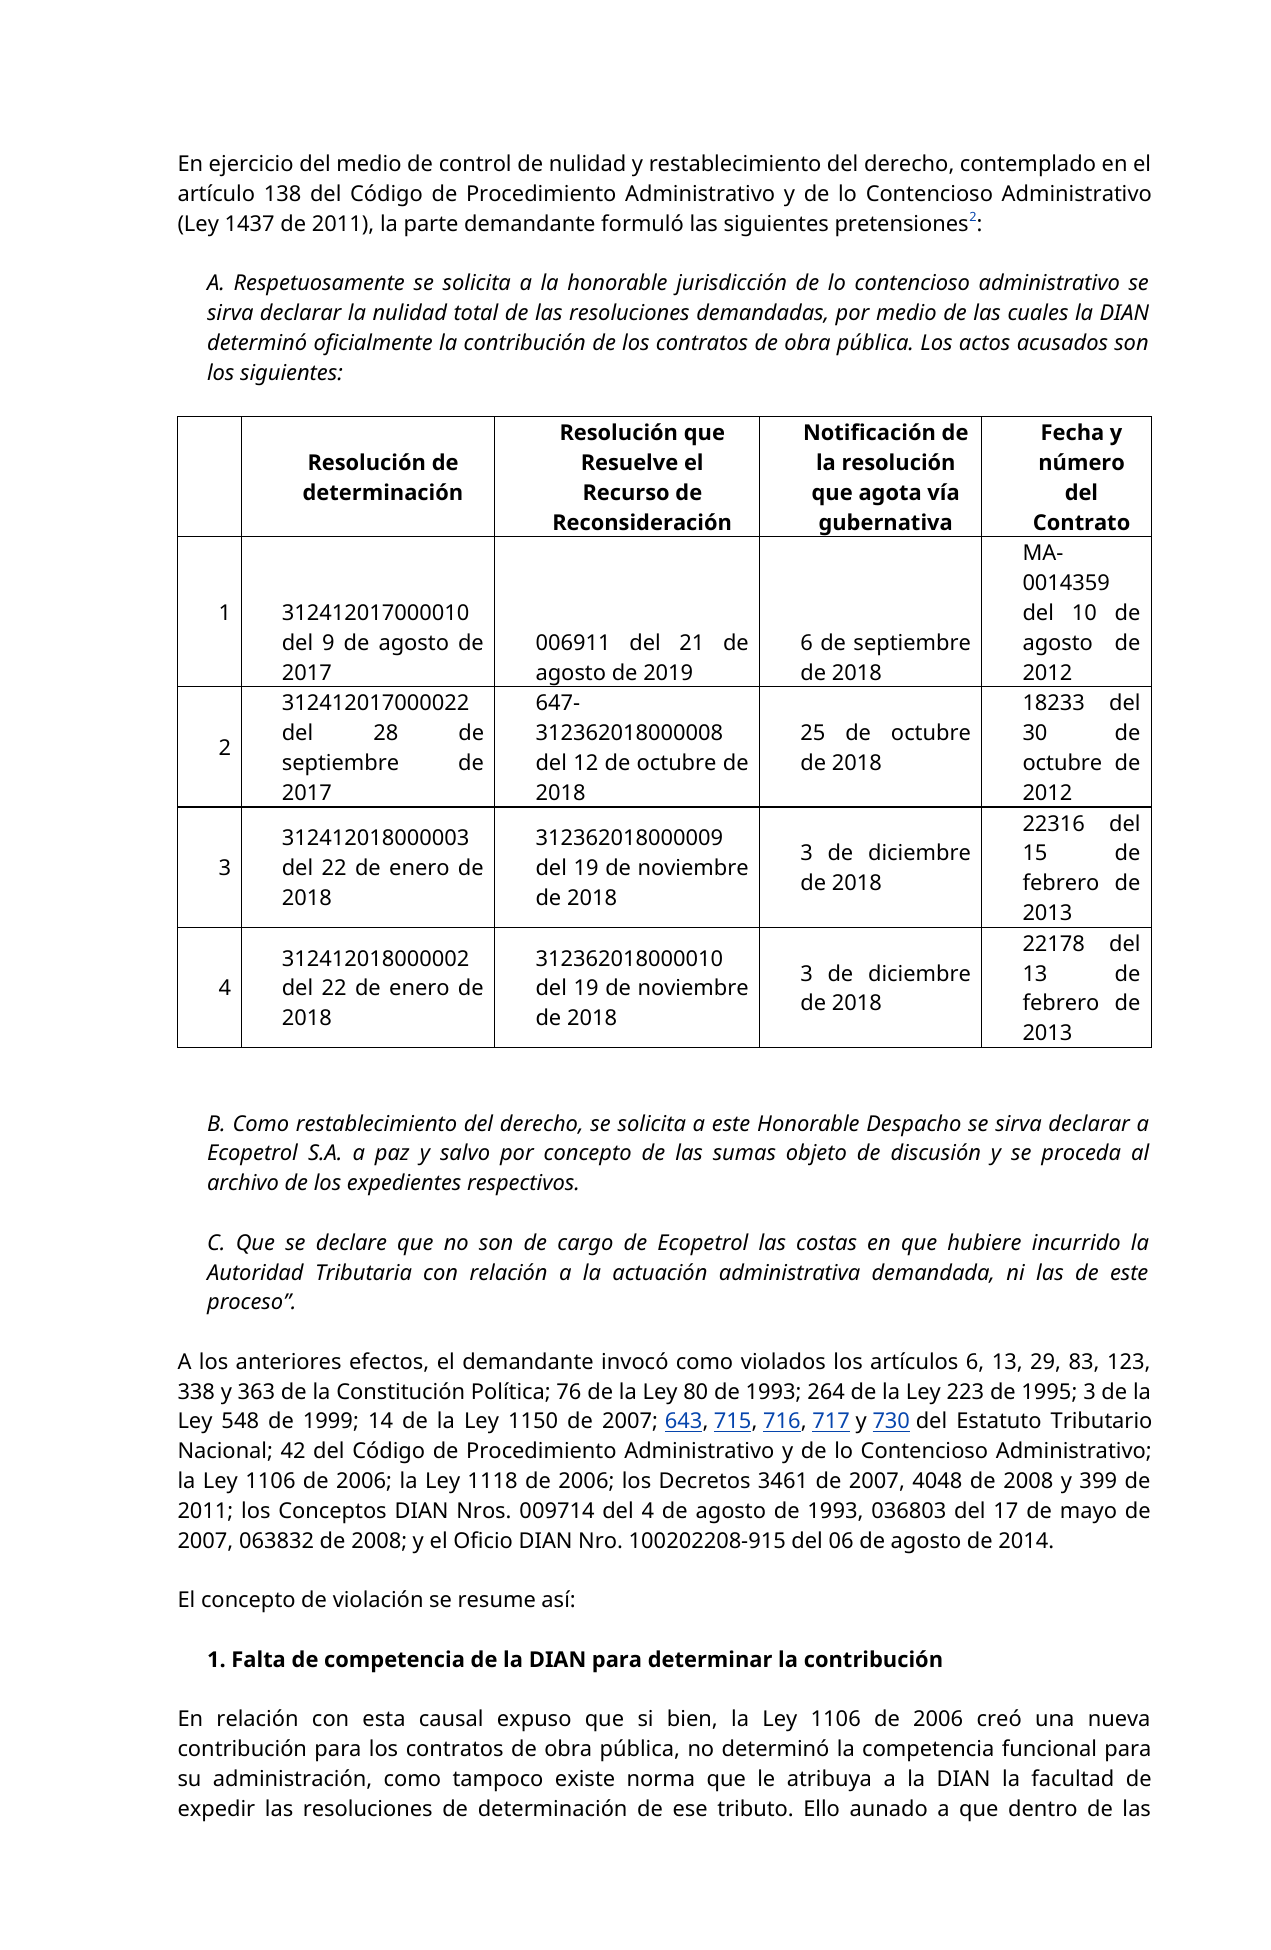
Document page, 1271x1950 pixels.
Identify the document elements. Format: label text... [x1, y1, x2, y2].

table_cell 3 [178, 808, 241, 927]
table_cell 312412017000010 del 9 de agosto de 2017 [242, 537, 494, 686]
table_cell 22316 del 15 de febrero de 2013 [982, 808, 1151, 927]
text El concepto de violación se resume así: [177, 1584, 1153, 1614]
table_cell 3 de diciembre de 2018 [760, 808, 981, 927]
table_header Resolución de determinación [242, 417, 494, 536]
text C. Que se declare que no son de cargo de Ecopetrol las costas en que hubiere incurrido la Autoridad Tributaria con relación a la actuación administrativa demandada, ni las de este proceso”. [207, 1227, 1153, 1316]
table_cell 1 [178, 537, 241, 686]
table_cell 2 [178, 687, 241, 806]
table_header Resolución que Resuelve el Recurso de Reconsideración [495, 417, 759, 536]
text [177, 1703, 1153, 1822]
table_cell 25 de octubre de 2018 [760, 687, 981, 806]
text 1. Falta de competencia de la DIAN para determinar la contribución [207, 1644, 1153, 1673]
text A los anteriores efectos, el demandante invocó como violados los artículos 6, 13, 29, 83, 123, 338 y 363 de la Constitución Política; 76 de la Ley 80 de 1993; 264 de la Ley 223 de 1995; 3 de la Ley 548 de 1999; 14 de la Ley 1150 de 2007; 643, 715, 716, 717 y 730 del Estatuto Tributario Nacional; 42 del Código de Procedimiento Administrativo y de lo Contencioso Administrativo; la Ley 1106 de 2006; la Ley 1118 de 2006; los Decretos 3461 de 2007, 4048 de 2008 y 399 de 2011; los Conceptos DIAN Nros. 009714 del 4 de agosto de 1993, 036803 del 17 de mayo de 2007, 063832 de 2008; y el Oficio DIAN Nro. 100202208-915 del 06 de agosto de 2014. [177, 1346, 1153, 1554]
table_cell 312362018000009 del 19 de noviembre de 2018 [495, 808, 759, 927]
table_header Fecha y número del Contrato [982, 417, 1151, 536]
table_cell 647-312362018000008 del 12 de octubre de 2018 [495, 687, 759, 806]
table_header [178, 417, 241, 536]
table_cell 3 de diciembre de 2018 [760, 928, 981, 1047]
table_cell 6 de septiembre de 2018 [760, 537, 981, 686]
text En ejercicio del medio de control de nulidad y restablecimiento del derecho, contemplado en el artículo 138 del Código de Procedimiento Administrativo y de lo Contencioso Administrativo (Ley 1437 de 2011), la parte demandante formuló las siguientes pretensiones2: [177, 148, 1153, 237]
table_cell MA-0014359 del 10 de agosto de 2012 [982, 537, 1151, 686]
text A. Respetuosamente se solicita a la honorable jurisdicción de lo contencioso administrativo se sirva declarar la nulidad total de las resoluciones demandadas, por medio de las cuales la DIAN determinó oficialmente la contribución de los contratos de obra pública. Los actos acusados son los siguientes: [207, 267, 1153, 386]
table_cell 4 [178, 928, 241, 1047]
table_cell 312412017000022 del 28 de septiembre de 2017 [242, 687, 494, 806]
table_cell 22178 del 13 de febrero de 2013 [982, 928, 1151, 1047]
table_cell 312412018000003 del 22 de enero de 2018 [242, 808, 494, 927]
text B. Como restablecimiento del derecho, se solicita a este Honorable Despacho se sirva declarar a Ecopetrol S.A. a paz y salvo por concepto de las sumas objeto de discusión y se proceda al archivo de los expedientes respectivos. [207, 1107, 1153, 1197]
table_cell 312412018000002 del 22 de enero de 2018 [242, 928, 494, 1047]
table_cell 006911 del 21 de agosto de 2019 [495, 537, 759, 686]
table_cell 18233 del 30 de octubre de 2012 [982, 687, 1151, 806]
table_cell 312362018000010 del 19 de noviembre de 2018 [495, 928, 759, 1047]
table_header Notificación de la resolución que agota vía gubernativa [760, 417, 981, 536]
